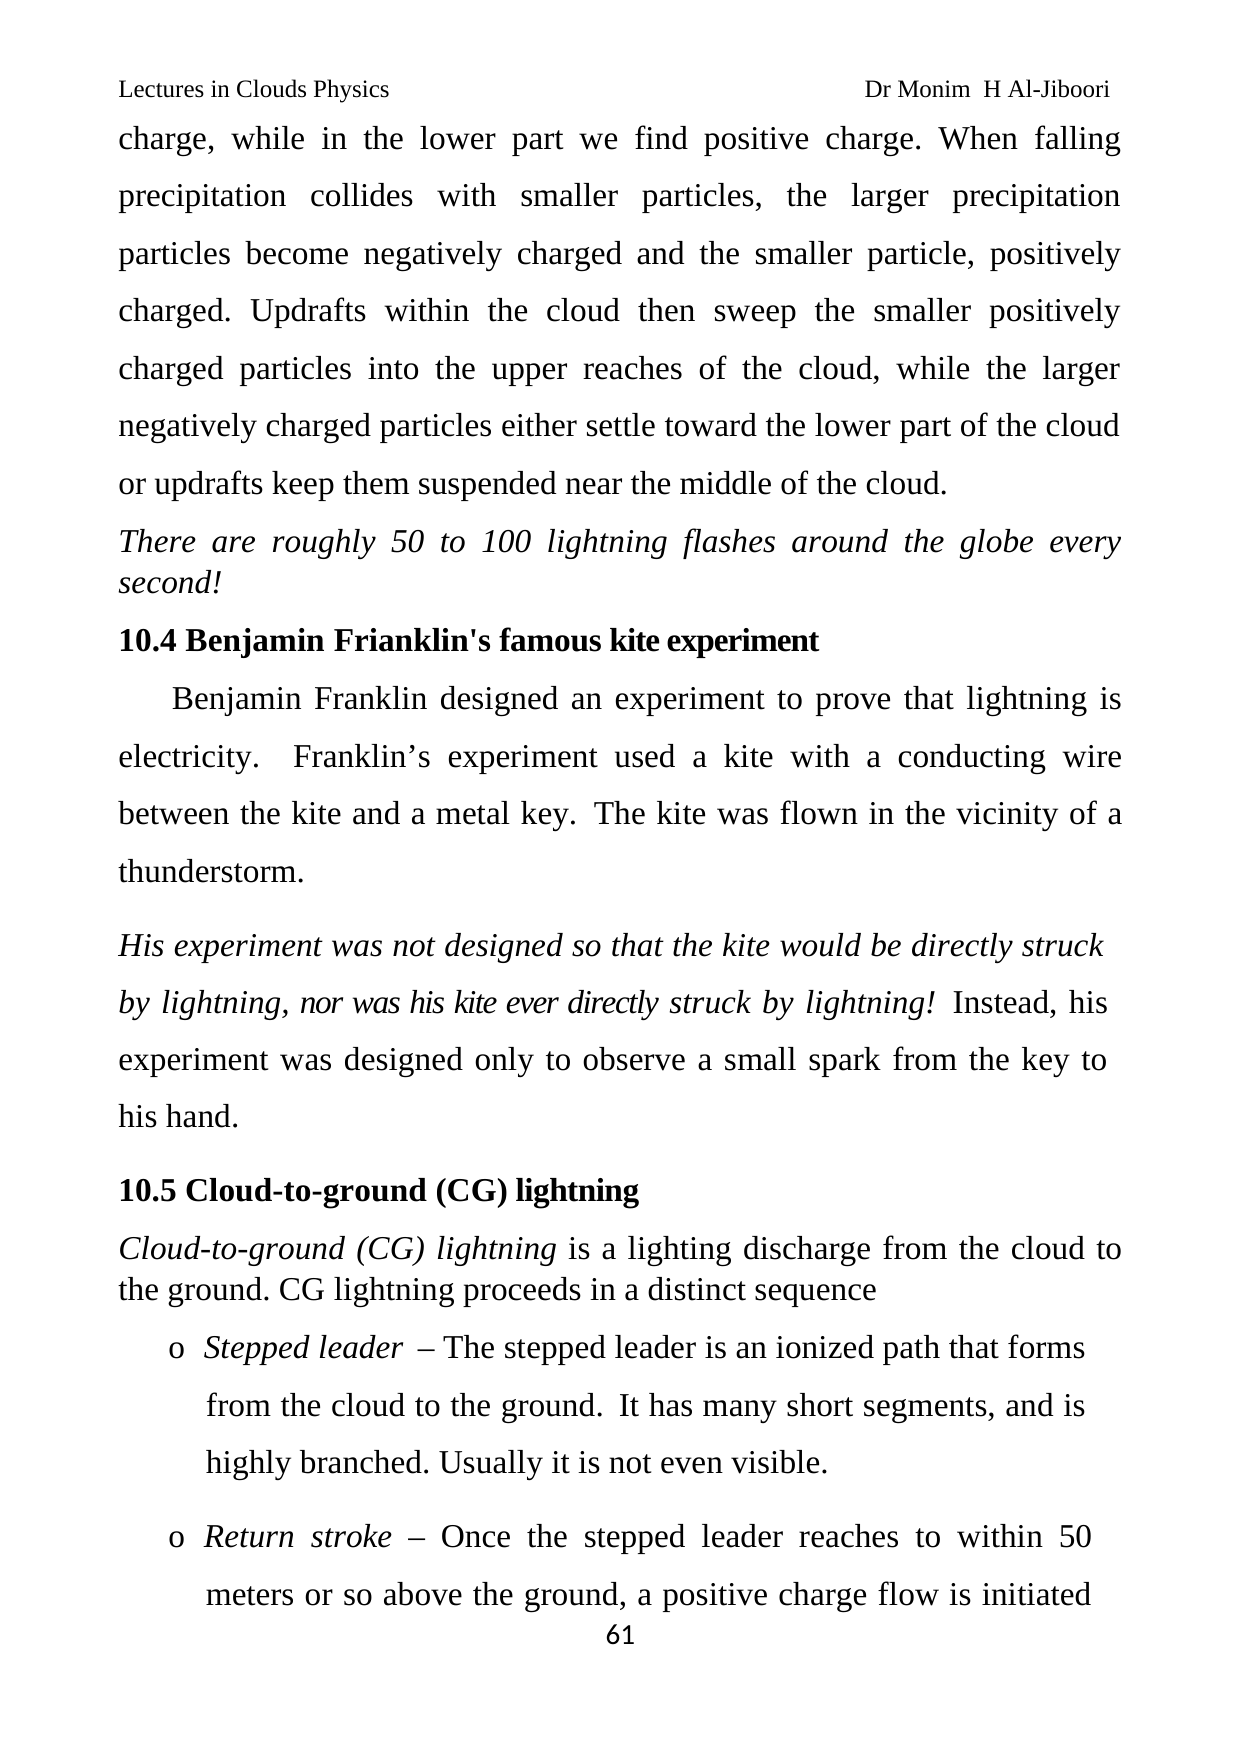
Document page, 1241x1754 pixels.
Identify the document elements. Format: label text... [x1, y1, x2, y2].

text Cloud-to-ground (CG) lightning is a lighting discharge from the cloud to the ground. CG lightning proceeds in a distinct sequence [118, 1228, 1122, 1308]
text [168, 1517, 1092, 1612]
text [118, 118, 1122, 501]
text Benjamin Franklin designed an experiment to prove that lightning is electricity. Franklin’s experiment used a kite with a conducting wire between the kite and a metal key. The kite was flown in the vicinity of a thunderstorm. [118, 678, 1122, 889]
text ο Stepped leader – The stepped leader is an ionized path that forms from the cloud to the ground. It has many short segments, and is highly branched. Usually it is not even visible. [168, 1327, 1086, 1481]
text His experiment was not designed so that the kite would be directly struck by lightning, nor was his kite ever directly struck by lightning! Instead, his experiment was designed only to observe a small spark from the key to his hand. [118, 925, 1108, 1134]
text There are roughly 50 to 100 lightning flashes around the globe every second! [118, 521, 1122, 601]
text 10.4 Benjamin Frianklin's famous kite experiment [118, 620, 1122, 659]
text 10.5 Cloud-to-ground (CG) lightning [118, 1170, 1122, 1208]
